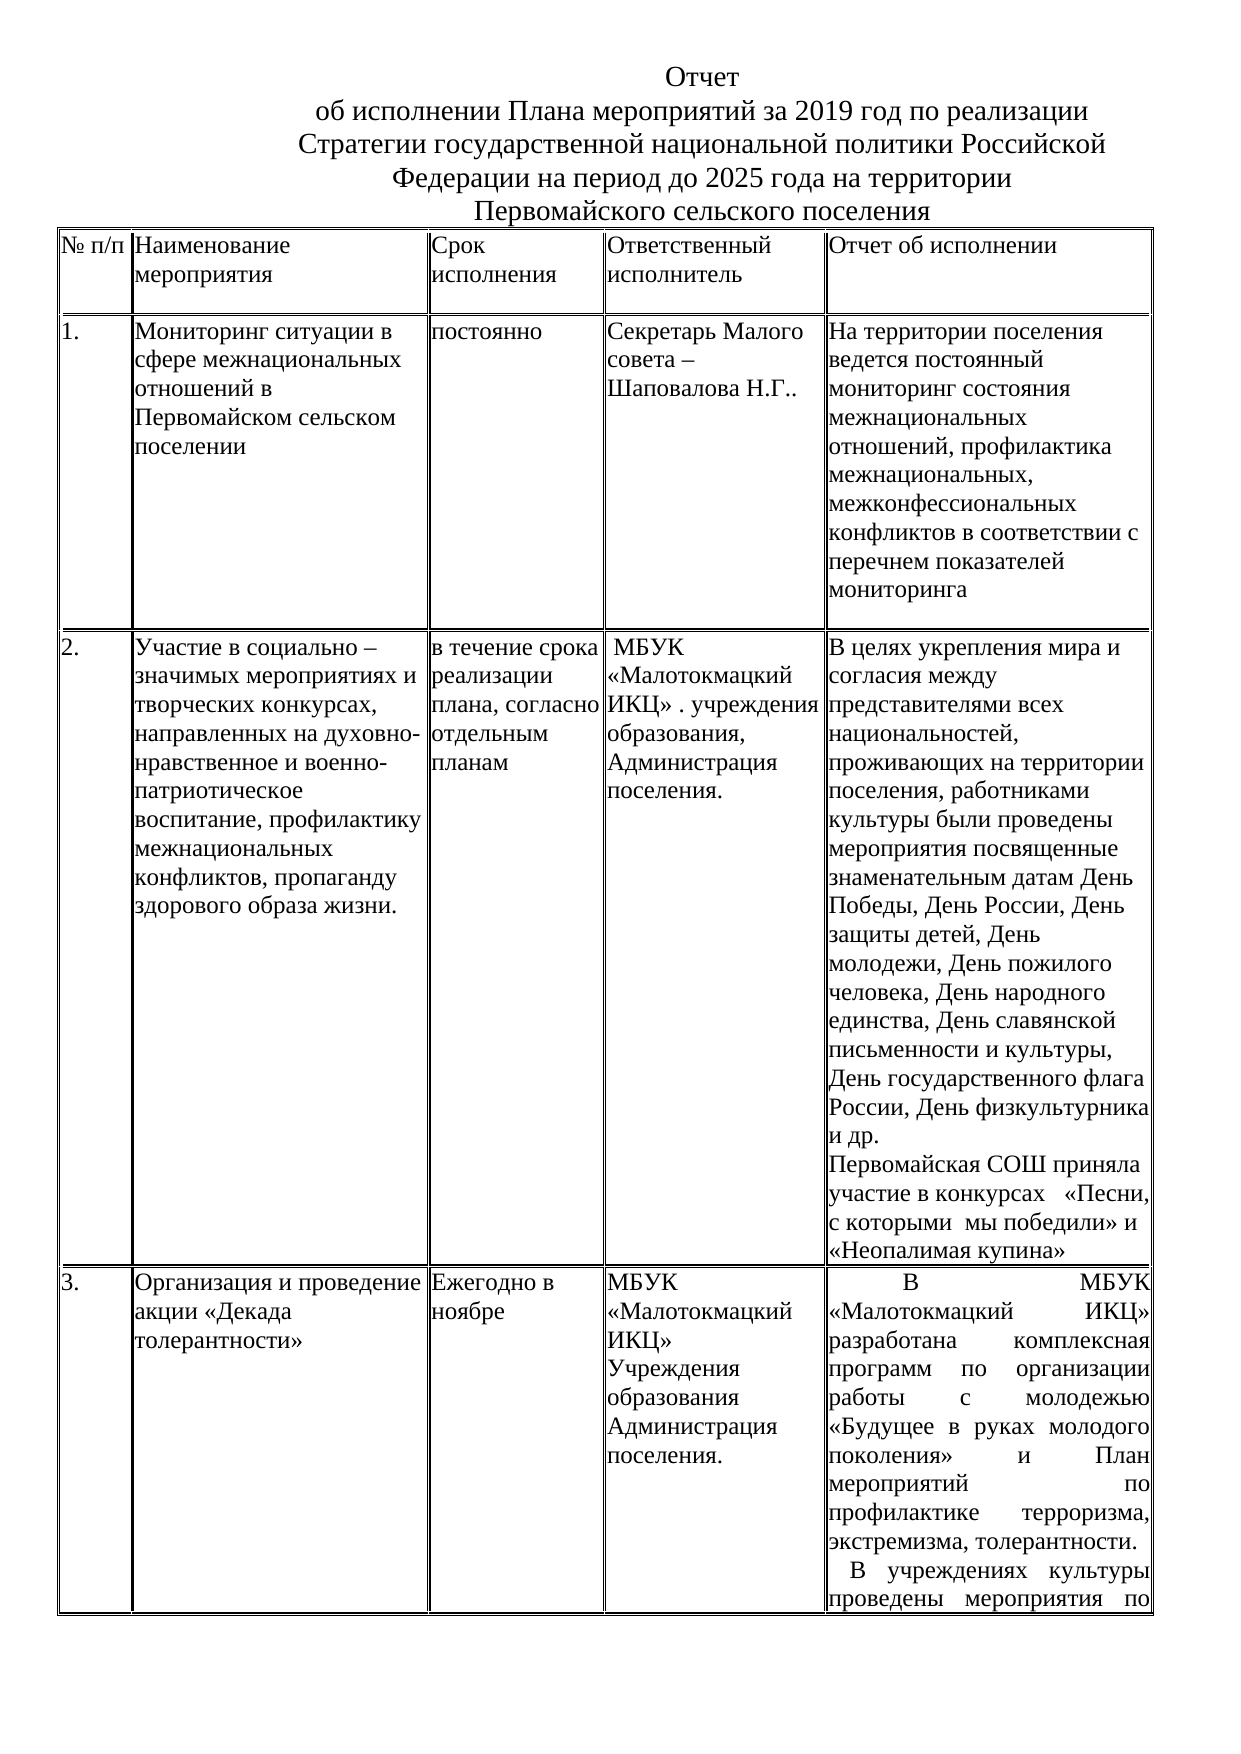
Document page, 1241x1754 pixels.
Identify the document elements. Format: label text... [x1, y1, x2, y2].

table_cell 1. [58, 313, 132, 628]
table_cell 2. [60, 628, 131, 1264]
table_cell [605, 1264, 826, 1612]
table_cell Ежегодно в ноябре [429, 1268, 604, 1612]
table_cell МБУК «Малотокмацкий ИКЦ» . учреждения образования, Администрация поселения. [606, 632, 824, 1264]
table_cell На территории поселения ведется постоянный мониторинг состояния межнациональных отношений, профилактика межнациональных, межконфессиональных конфликтов в соответствии с перечнем показателей мониторинга [826, 313, 1152, 628]
table_cell Участие в социально –значимых мероприятиях и творческих конкурсах, направленных на духовно-нравственное и военно-патриотическое воспитание, профилактику межнациональных конфликтов, пропаганду здорового образа жизни. [134, 632, 427, 1264]
table_cell Секретарь Малого совета – Шаповалова Н.Г.. [606, 316, 824, 628]
table_header Наименование мероприятия [132, 228, 429, 313]
table_cell В целях укрепления мира и согласия между представителями всех национальностей, проживающих на территории поселения, работниками культуры были проведены мероприятия посвященные знаменательным датам День Победы, День России, День защиты детей, День молодежи, День пожилого человека, День народного единства, День славянской письменности и культуры, День государственного флага России, День физкультурника и др. Первомайская СОШ приняла участие в конкурсах «Песни, с которыми мы победили» и «Неопалимая купина» [828, 628, 1151, 1264]
table_header № п/п [58, 228, 132, 313]
text об исполнении Плана мероприятий за 2019 год по реализации Стратегии государственной национальной политики Российской Федерации на период до 2025 года на территории [252, 93, 1152, 193]
text Первомайского сельского поселения [252, 193, 1152, 227]
table_cell в течение срока реализации плана, согласно отдельным планам [431, 632, 603, 1264]
table_header Отчет об исполнении [826, 230, 1151, 313]
table_cell 3. [60, 1264, 132, 1612]
table_header Ответственный исполнитель [605, 228, 826, 313]
text Отчет [252, 59, 1152, 93]
table_header Срок исполнения [429, 230, 604, 313]
table_cell постоянно [431, 316, 603, 628]
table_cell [132, 1264, 429, 1612]
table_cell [826, 1264, 1151, 1612]
table_cell Мониторинг ситуации в сфере межнациональных отношений в Первомайском сельском поселении [134, 316, 427, 628]
